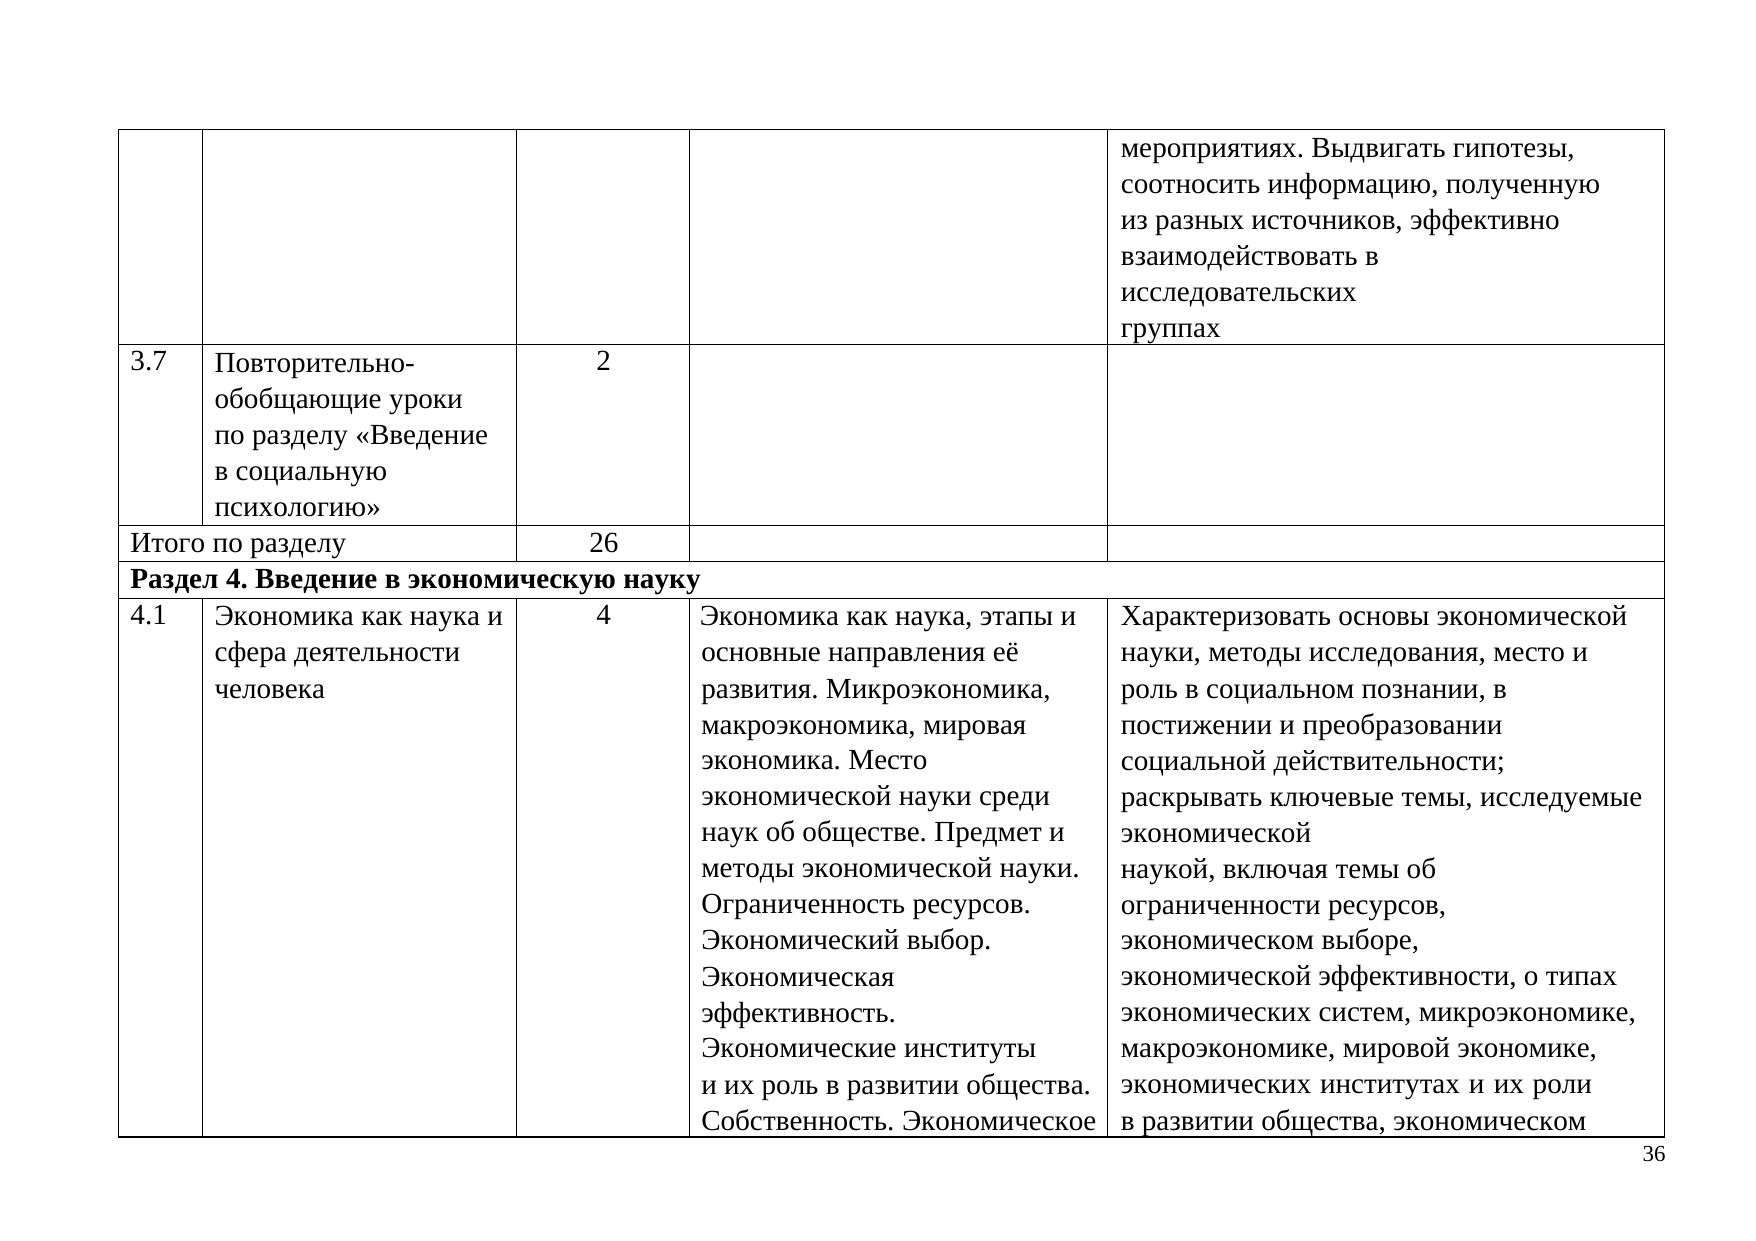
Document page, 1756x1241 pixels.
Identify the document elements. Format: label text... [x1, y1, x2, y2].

table_cell [1108, 345, 1664, 524]
table_cell 26 [517, 526, 689, 561]
table_header [203, 130, 516, 344]
table_cell 4.1 [119, 599, 202, 1136]
table_cell 2 [517, 345, 689, 524]
table_cell Повторительно- обобщающие уроки по разделу «Введение в социальную психологию» [203, 345, 516, 524]
table_cell 4 [517, 599, 689, 1136]
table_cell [690, 599, 1107, 1136]
table_header [119, 130, 202, 344]
table_cell [1108, 526, 1664, 561]
table_cell 3.7 [119, 345, 202, 524]
table_header [517, 130, 689, 344]
table_cell Итого по разделу [119, 526, 516, 561]
table_cell Раздел 4. Введение в экономическую науку [119, 562, 1664, 597]
table_header [690, 130, 1107, 344]
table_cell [1108, 599, 1664, 1136]
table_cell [203, 599, 516, 1136]
table_cell [690, 526, 1107, 561]
table_header мероприятиях. Выдвигать гипотезы, соотносить информацию, полученную из разных источников, эффективно взаимодействовать в исследовательских группах [1108, 130, 1664, 344]
table_cell [690, 345, 1107, 524]
